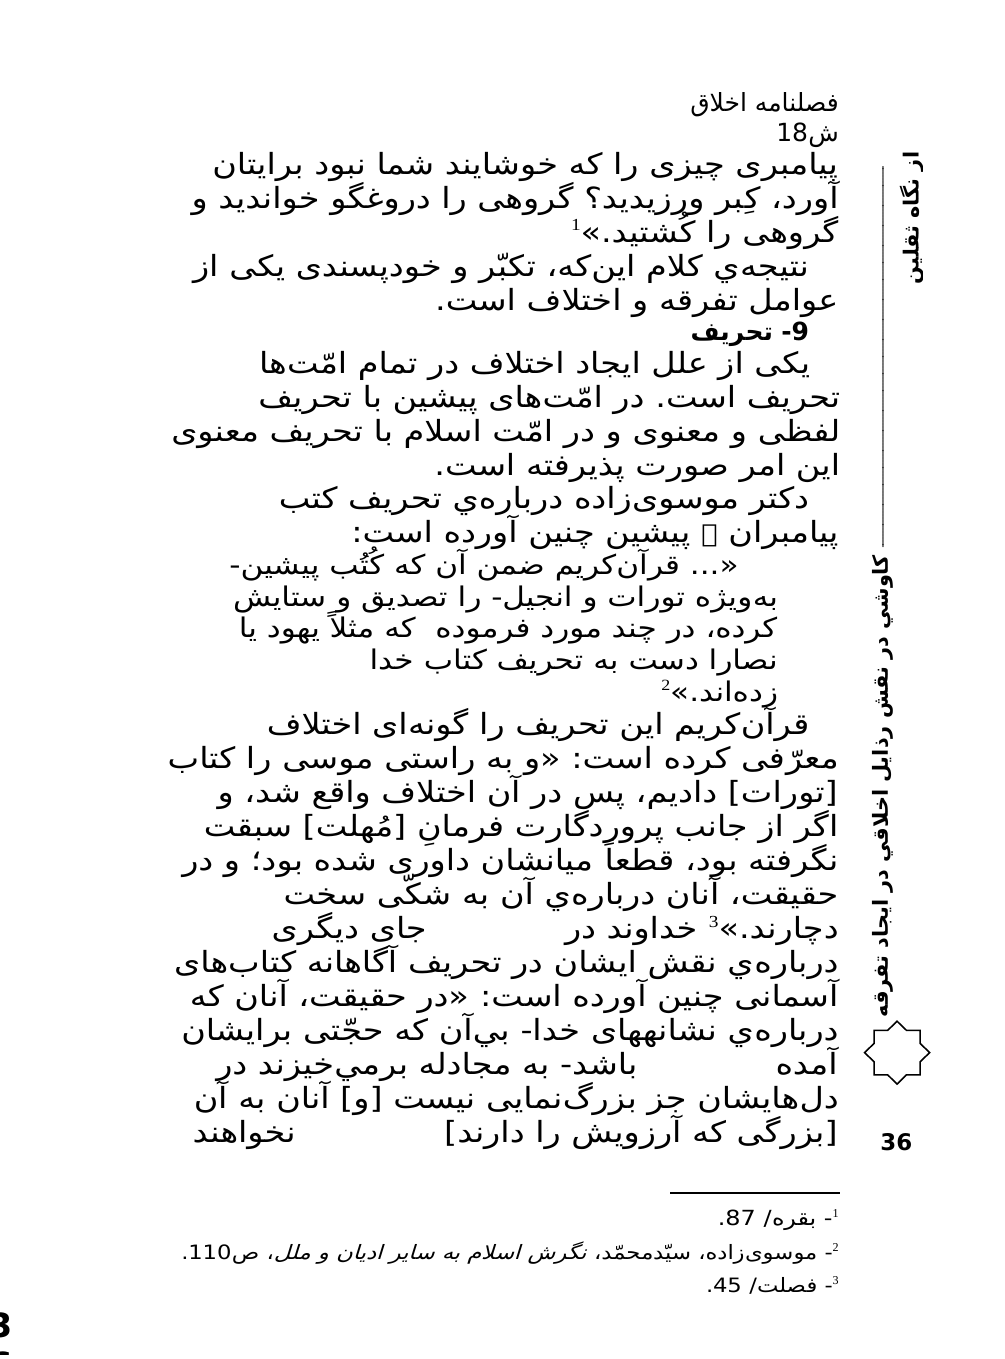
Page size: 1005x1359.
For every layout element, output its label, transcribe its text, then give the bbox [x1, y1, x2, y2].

text نتیجه‌ي کلام این‌که، تکبّر و خودپسندی یکی از عوامل تفرقه و اختلاف است. [165, 249, 839, 317]
text 9- تحریف [165, 317, 839, 346]
text «... قرآن‌کریم ضمن آن که کُتُب پیشین- به‌ویژه تورات و انجیل- را تصدیق و ستایش کرده، در چند مورد فرموده که مثلاً یهود یا نصارا دست به تحریف کتاب خدا زده‌اند.» [165, 550, 778, 707]
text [165, 707, 839, 1149]
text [165, 147, 839, 249]
text دکتر موسوی‌زاده درباره‌ي تحریف کتب پیامبران پیشین چنین آورده است: [165, 482, 839, 550]
text یکی از علل ایجاد اختلاف در تمام امّت‌ها تحریف است. در امّت‌های پیشین با تحریف لفظی و معنوی و در امّت اسلام با تحریف معنوی این امر صورت پذیرفته است. [165, 346, 840, 482]
